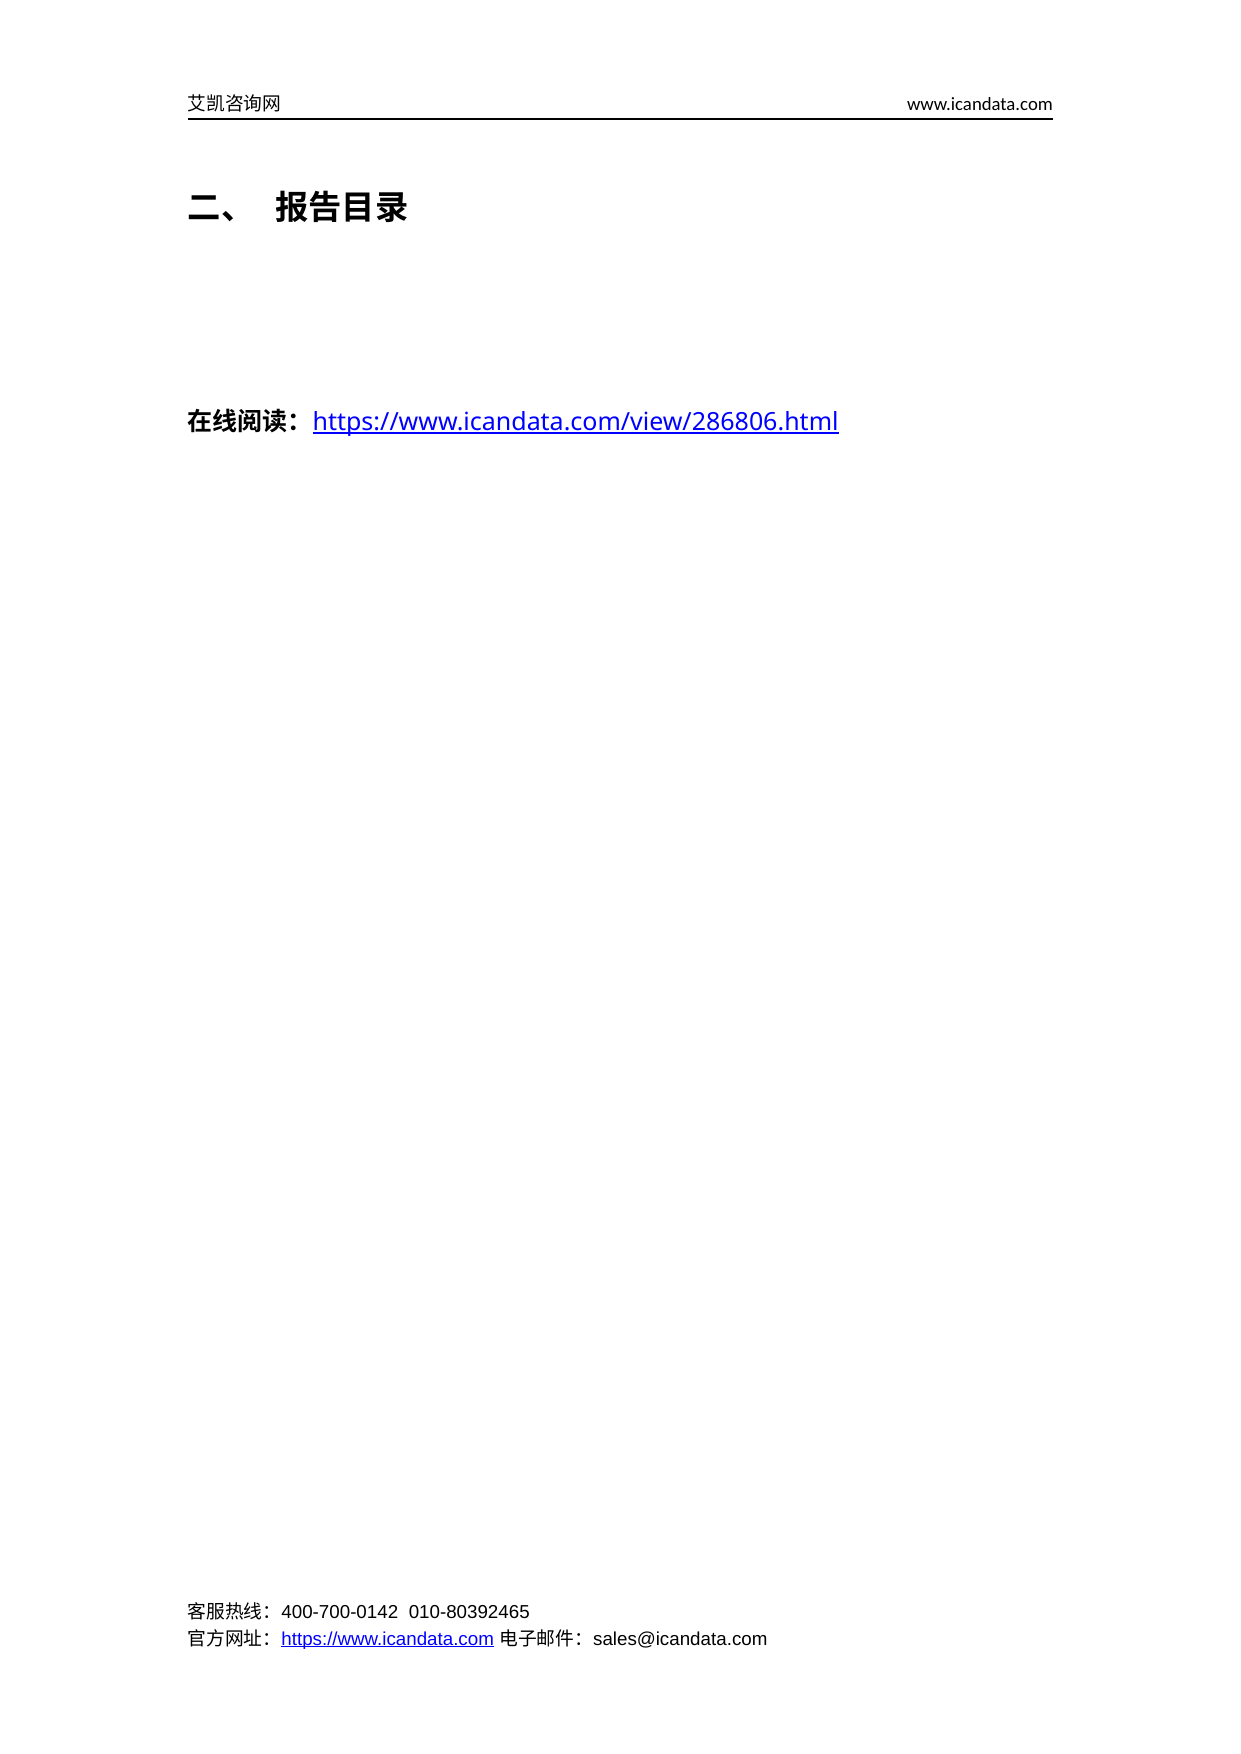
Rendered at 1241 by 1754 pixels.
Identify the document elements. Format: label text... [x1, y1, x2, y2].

text 在线阅读：https://www.icandata.com/view/286806.html [187, 387, 1053, 452]
subtitle 报告目录 [187, 172, 1053, 237]
